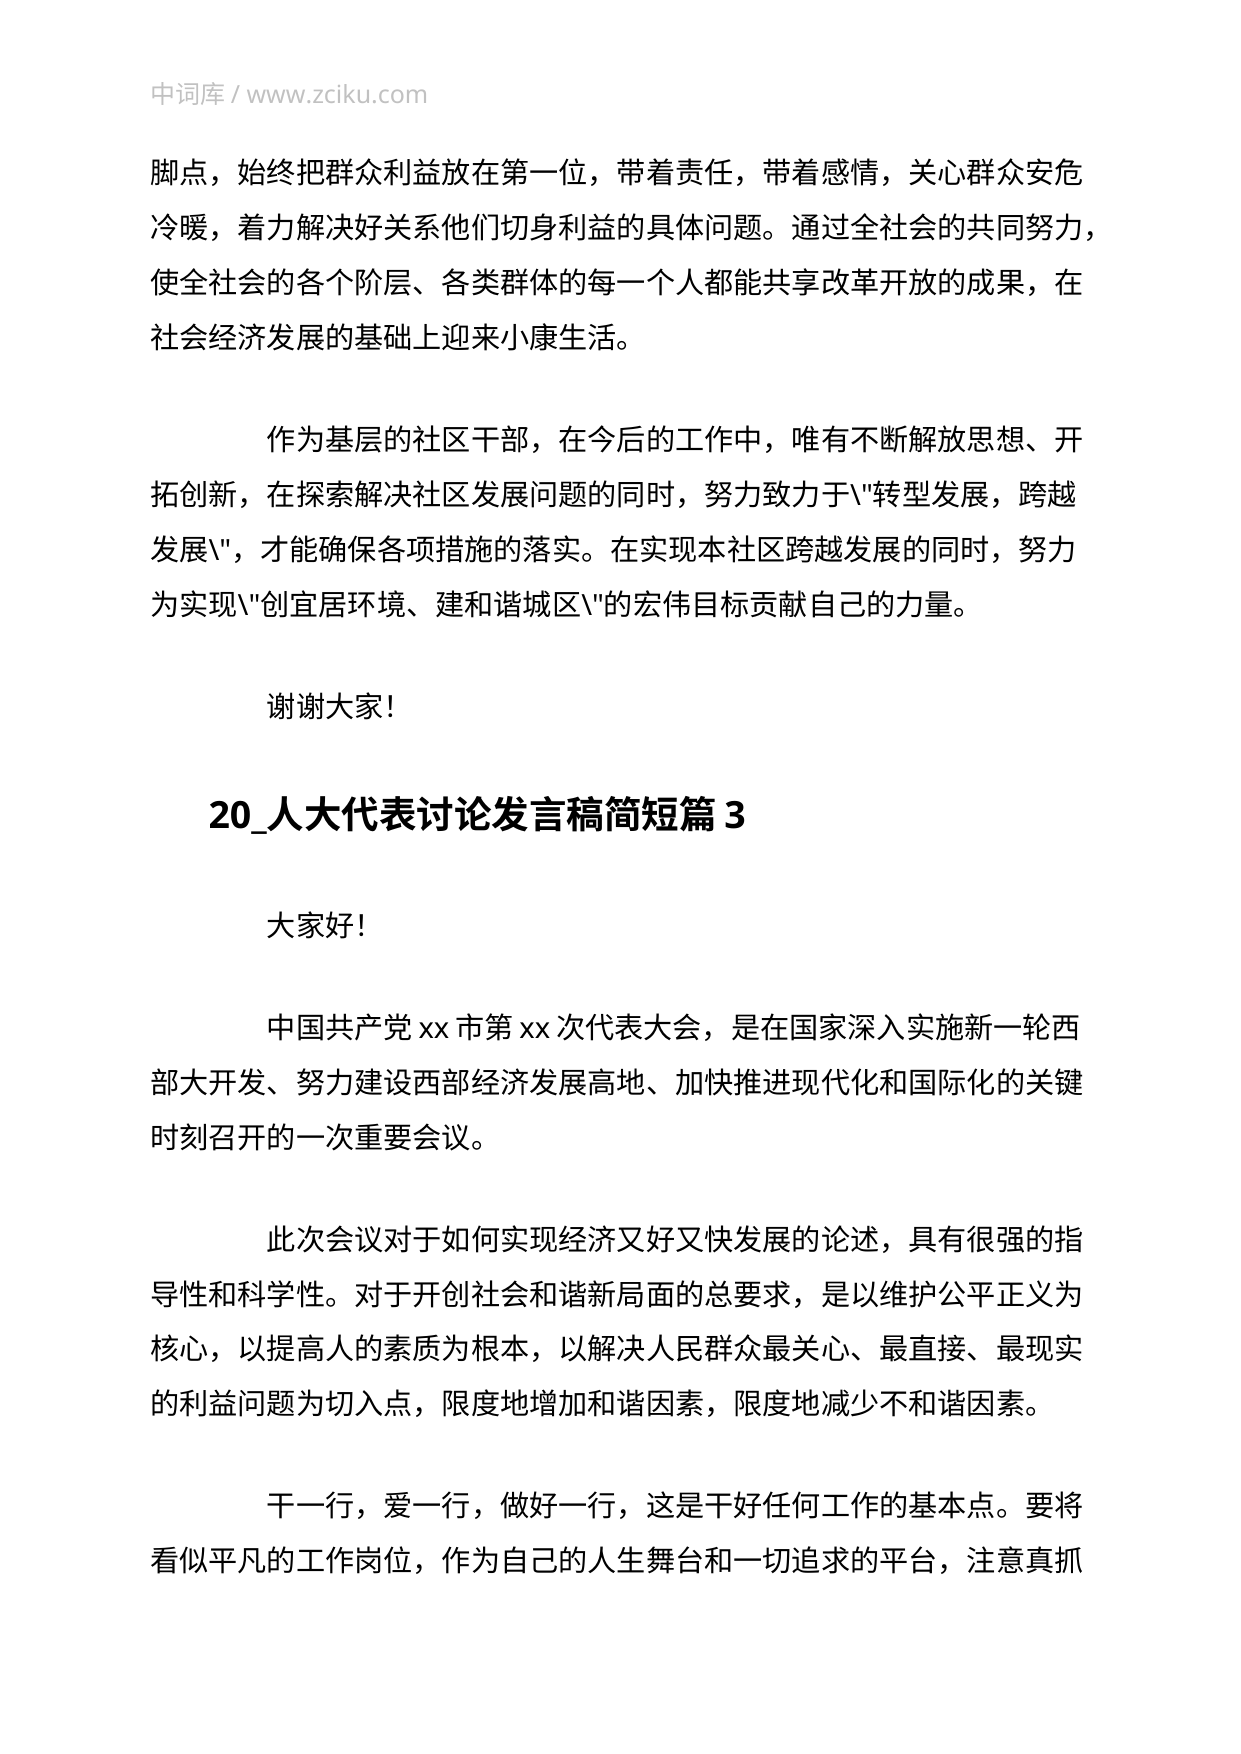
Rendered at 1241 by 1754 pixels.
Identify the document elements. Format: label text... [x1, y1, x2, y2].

text 谢谢大家！ [150, 683, 1090, 726]
text 中国共产党xx市第xx次代表大会，是在国家深入实施新一轮西部大开发、努力建设西部经济发展高地、加快推进现代化和国际化的关键时刻召开的一次重要会议。 [150, 1004, 1090, 1157]
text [150, 150, 1090, 357]
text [150, 1483, 1090, 1580]
text 作为基层的社区干部，在今后的工作中，唯有不断解放思想、开拓创新，在探索解决社区发展问题的同时，努力致力于\"转型发展，跨越发展\"，才能确保各项措施的落实。在实现本社区跨越发展的同时，努力为实现\"创宜居环境、建和谐城区\"的宏伟目标贡献自己的力量。 [150, 416, 1090, 624]
text 大家好！ [150, 903, 1090, 945]
text 20_人大代表讨论发言稿简短篇3 [150, 785, 1090, 839]
text 此次会议对于如何实现经济又好又快发展的论述，具有很强的指导性和科学性。对于开创社会和谐新局面的总要求，是以维护公平正义为核心，以提高人的素质为根本，以解决人民群众最关心、最直接、最现实的利益问题为切入点，限度地增加和谐因素，限度地减少不和谐因素。 [150, 1216, 1090, 1423]
